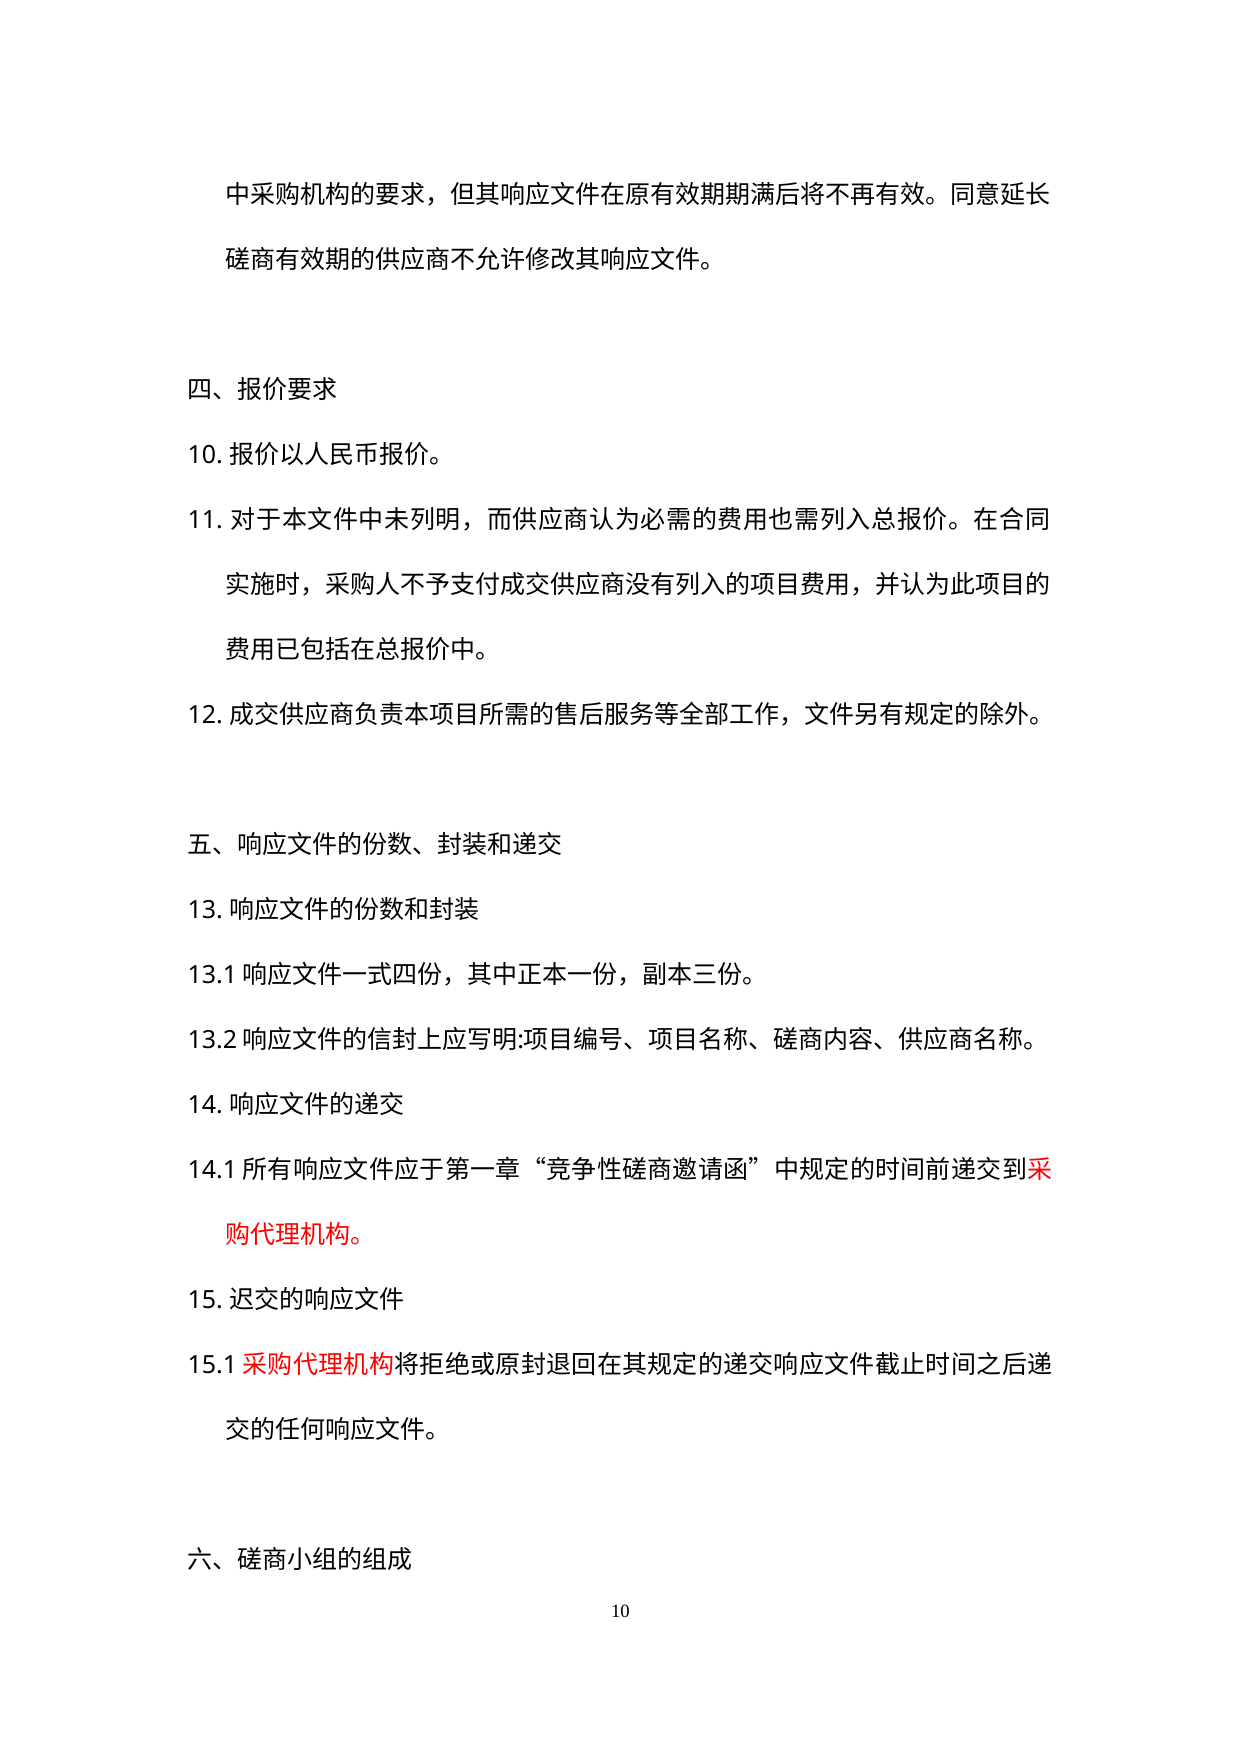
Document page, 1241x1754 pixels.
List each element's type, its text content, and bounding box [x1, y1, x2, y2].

text 13. 响应文件的份数和封装 [187, 875, 1053, 940]
text 14. 响应文件的递交 [187, 1070, 1053, 1135]
text 五、响应文件的份数、封装和递交 [187, 810, 1053, 875]
text 11. 对于本文件中未列明，而供应商认为必需的费用也需列入总报价。在合同实施时，采购人不予支付成交供应商没有列入的项目费用，并认为此项目的费用已包括在总报价中。 [187, 485, 1053, 680]
text 14.1所有响应文件应于第一章“竞争性磋商邀请函”中规定的时间前递交到采购代理机构。 [187, 1135, 1053, 1265]
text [187, 160, 1053, 290]
text 15. 迟交的响应文件 [187, 1265, 1053, 1330]
text 12. 成交供应商负责本项目所需的售后服务等全部工作，文件另有规定的除外。 [187, 680, 1053, 745]
text 10. 报价以人民币报价。 [187, 420, 1053, 485]
text 13.2响应文件的信封上应写明:项目编号、项目名称、磋商内容、供应商名称。 [187, 1005, 1053, 1070]
text 四、报价要求 [187, 355, 1053, 420]
text 六、磋商小组的组成 [187, 1525, 1053, 1590]
text 15.1采购代理机构将拒绝或原封退回在其规定的递交响应文件截止时间之后递交的任何响应文件。 [187, 1330, 1053, 1460]
text 13.1响应文件一式四份，其中正本一份，副本三份。 [187, 940, 1053, 1005]
